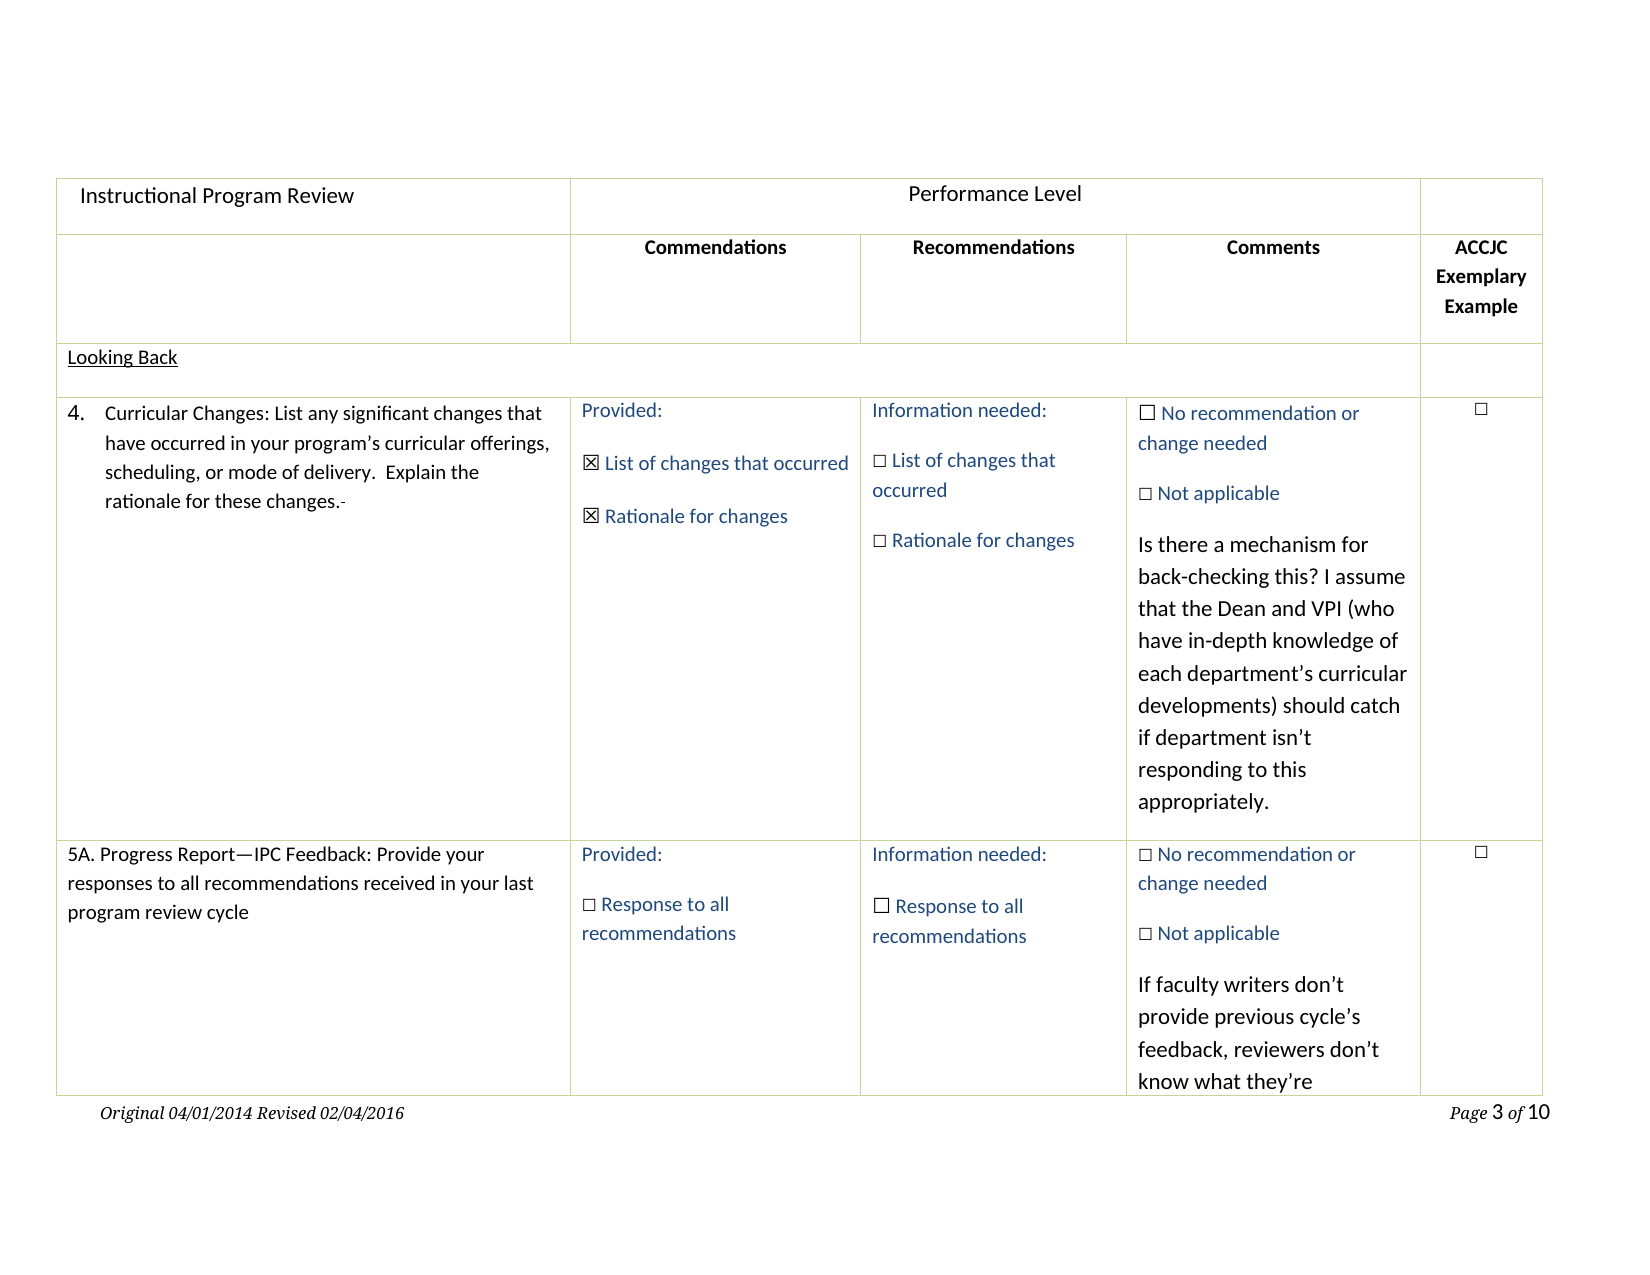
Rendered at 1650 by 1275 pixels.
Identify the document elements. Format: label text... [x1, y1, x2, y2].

table_header Instructional Program Review [57, 179, 570, 233]
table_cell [861, 841, 1126, 1095]
table_cell Provided: List of changes that occurred Rationale for changes [571, 398, 860, 840]
table_cell [57, 235, 570, 343]
table_cell ACCJC Exemplary Example [1421, 235, 1542, 343]
table_header [1421, 179, 1542, 233]
table_cell [1421, 841, 1542, 1095]
table_cell Commendations [571, 235, 860, 343]
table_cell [57, 841, 570, 1095]
table_cell Information needed: List of changes that occurred Rationale for changes [861, 398, 1126, 840]
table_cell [1127, 841, 1420, 1095]
table_header Performance Level [571, 179, 1420, 233]
table_cell Looking Back [57, 344, 1420, 397]
table_cell [1421, 398, 1542, 840]
table_cell No recommendation or change needed Not applicable [1127, 398, 1420, 840]
table_cell [1421, 344, 1542, 397]
table_cell Curricular Changes: List any significant changes that have occurred in your program’s curricular offerings, scheduling, or mode of delivery. Explain the rationale for these changes. [57, 398, 570, 840]
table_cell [571, 841, 860, 1095]
table_cell Recommendations [861, 235, 1126, 343]
table_cell Comments [1127, 235, 1420, 343]
